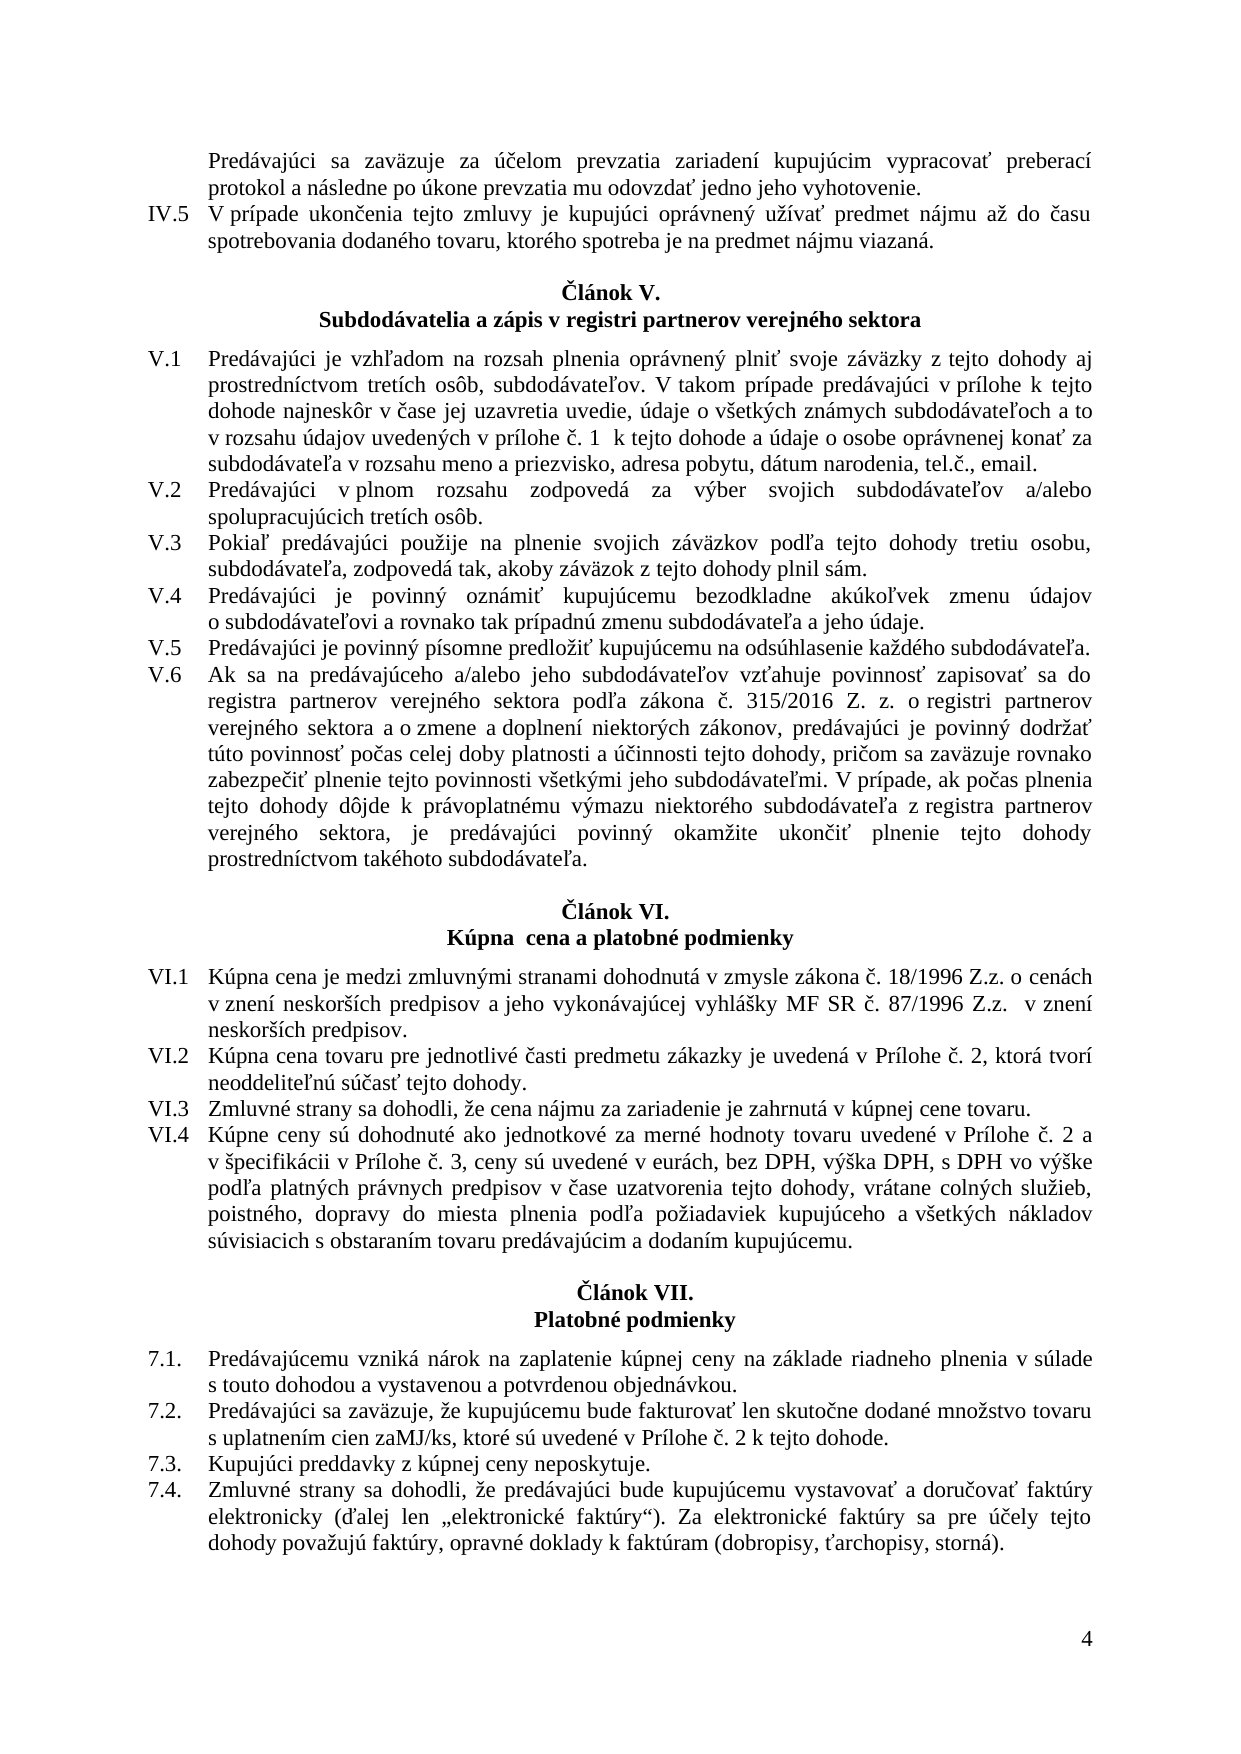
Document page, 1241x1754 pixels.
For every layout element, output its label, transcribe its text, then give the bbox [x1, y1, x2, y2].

list Predávajúci v plnom rozsahu zodpovedá za výber svojich subdodávateľov a/alebo spolupracujúcich tretích osôb. [148, 476, 1093, 529]
list Kúpna cena tovaru pre jednotlivé časti predmetu zákazky je uvedená v Prílohe č. 2, ktorá tvorí neoddeliteľnú súčasť tejto dohody. [148, 1042, 1093, 1095]
list Ak sa na predávajúceho a/alebo jeho subdodávateľov vzťahuje povinnosť zapisovať sa do registra partnerov verejného sektora podľa zákona č. 315/2016 Z. z. o registri partnerov verejného sektora a o zmene a doplnení niektorých zákonov, predávajúci je povinný dodržať túto povinnosť počas celej doby platnosti a účinnosti tejto dohody, pričom sa zaväzuje rovnako zabezpečiť plnenie tejto povinnosti všetkými jeho subdodávateľmi. V prípade, ak počas plnenia tejto dohody dôjde k právoplatnému výmazu niektorého subdodávateľa z registra partnerov verejného sektora, je predávajúci povinný okamžite ukončiť plnenie tejto dohody prostredníctvom takéhoto subdodávateľa. [148, 661, 1093, 872]
list Predávajúci je vzhľadom na rozsah plnenia oprávnený plniť svoje záväzky z tejto dohody aj prostredníctvom tretích osôb, subdodávateľov. V takom prípade predávajúci v prílohe k tejto dohode najneskôr v čase jej uzavretia uvedie, údaje o všetkých známych subdodávateľoch a to v rozsahu údajov uvedených v prílohe č. 1 k tejto dohode a údaje o osobe oprávnenej konať za subdodávateľa v rozsahu meno a priezvisko, adresa pobytu, dátum narodenia, tel.č., email. [148, 344, 1093, 476]
list Kúpne ceny sú dohodnuté ako jednotkové za merné hodnoty tovaru uvedené v Prílohe č. 2 a v špecifikácii v Prílohe č. 3, ceny sú uvedené v eurách, bez DPH, výška DPH, s DPH vo výške podľa platných právnych predpisov v čase uzatvorenia tejto dohody, vrátane colných služieb, poistného, dopravy do miesta plnenia podľa požiadaviek kupujúceho a všetkých nákladov súvisiacich s obstaraním tovaru predávajúcim a dodaním kupujúcemu. [148, 1121, 1093, 1253]
text Subdodávatelia a zápis v registri partnerov verejného sektora [148, 306, 1093, 332]
list Zmluvné strany sa dohodli, že predávajúci bude kupujúcemu vystavovať a doručovať faktúry elektronicky (ďalej len „elektronické faktúry“). Za elektronické faktúry sa pre účely tejto dohody považujú faktúry, opravné doklady k faktúram (dobropisy, ťarchopisy, storná). [148, 1476, 1093, 1556]
text Platobné podmienky [148, 1306, 1122, 1332]
list Predávajúci sa zaväzuje, že kupujúcemu bude fakturovať len skutočne dodané množstvo tovaru s uplatnením cien zaMJ/ks, ktoré sú uvedené v Prílohe č. 2 k tejto dohode. [148, 1397, 1093, 1450]
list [148, 148, 1093, 200]
list Pokiaľ predávajúci použije na plnenie svojich záväzkov podľa tejto dohody tretiu osobu, subdodávateľa, zodpovedá tak, akoby záväzok z tejto dohody plnil sám. [148, 529, 1093, 582]
list Predávajúci je povinný písomne predložiť kupujúcemu na odsúhlasenie každého subdodávateľa. [148, 634, 1093, 661]
text Kúpna cena a platobné podmienky [148, 924, 1093, 951]
list Predávajúci je povinný oznámiť kupujúcemu bezodkladne akúkoľvek zmenu údajov o subdodávateľovi a rovnako tak prípadnú zmenu subdodávateľa a jeho údaje. [148, 582, 1093, 634]
list Predávajúcemu vzniká nárok na zaplatenie kúpnej ceny na základe riadneho plnenia v súlade s touto dohodou a vystavenou a potvrdenou objednávkou. [148, 1345, 1093, 1397]
list Kúpna cena je medzi zmluvnými stranami dohodnutá v zmysle zákona č. 18/1996 Z.z. o cenách v znení neskorších predpisov a jeho vykonávajúcej vyhlášky MF SR č. 87/1996 Z.z. v znení neskorších predpisov. [148, 963, 1093, 1042]
text Článok VII. [148, 1279, 1122, 1306]
list Kupujúci preddavky z kúpnej ceny neposkytuje. [148, 1450, 1093, 1476]
list Zmluvné strany sa dohodli, že cena nájmu za zariadenie je zahrnutá v kúpnej cene tovaru. [148, 1095, 1093, 1121]
list V prípade ukončenia tejto zmluvy je kupujúci oprávnený užívať predmet nájmu až do času spotrebovania dodaného tovaru, ktorého spotreba je na predmet nájmu viazaná. [148, 200, 1093, 253]
